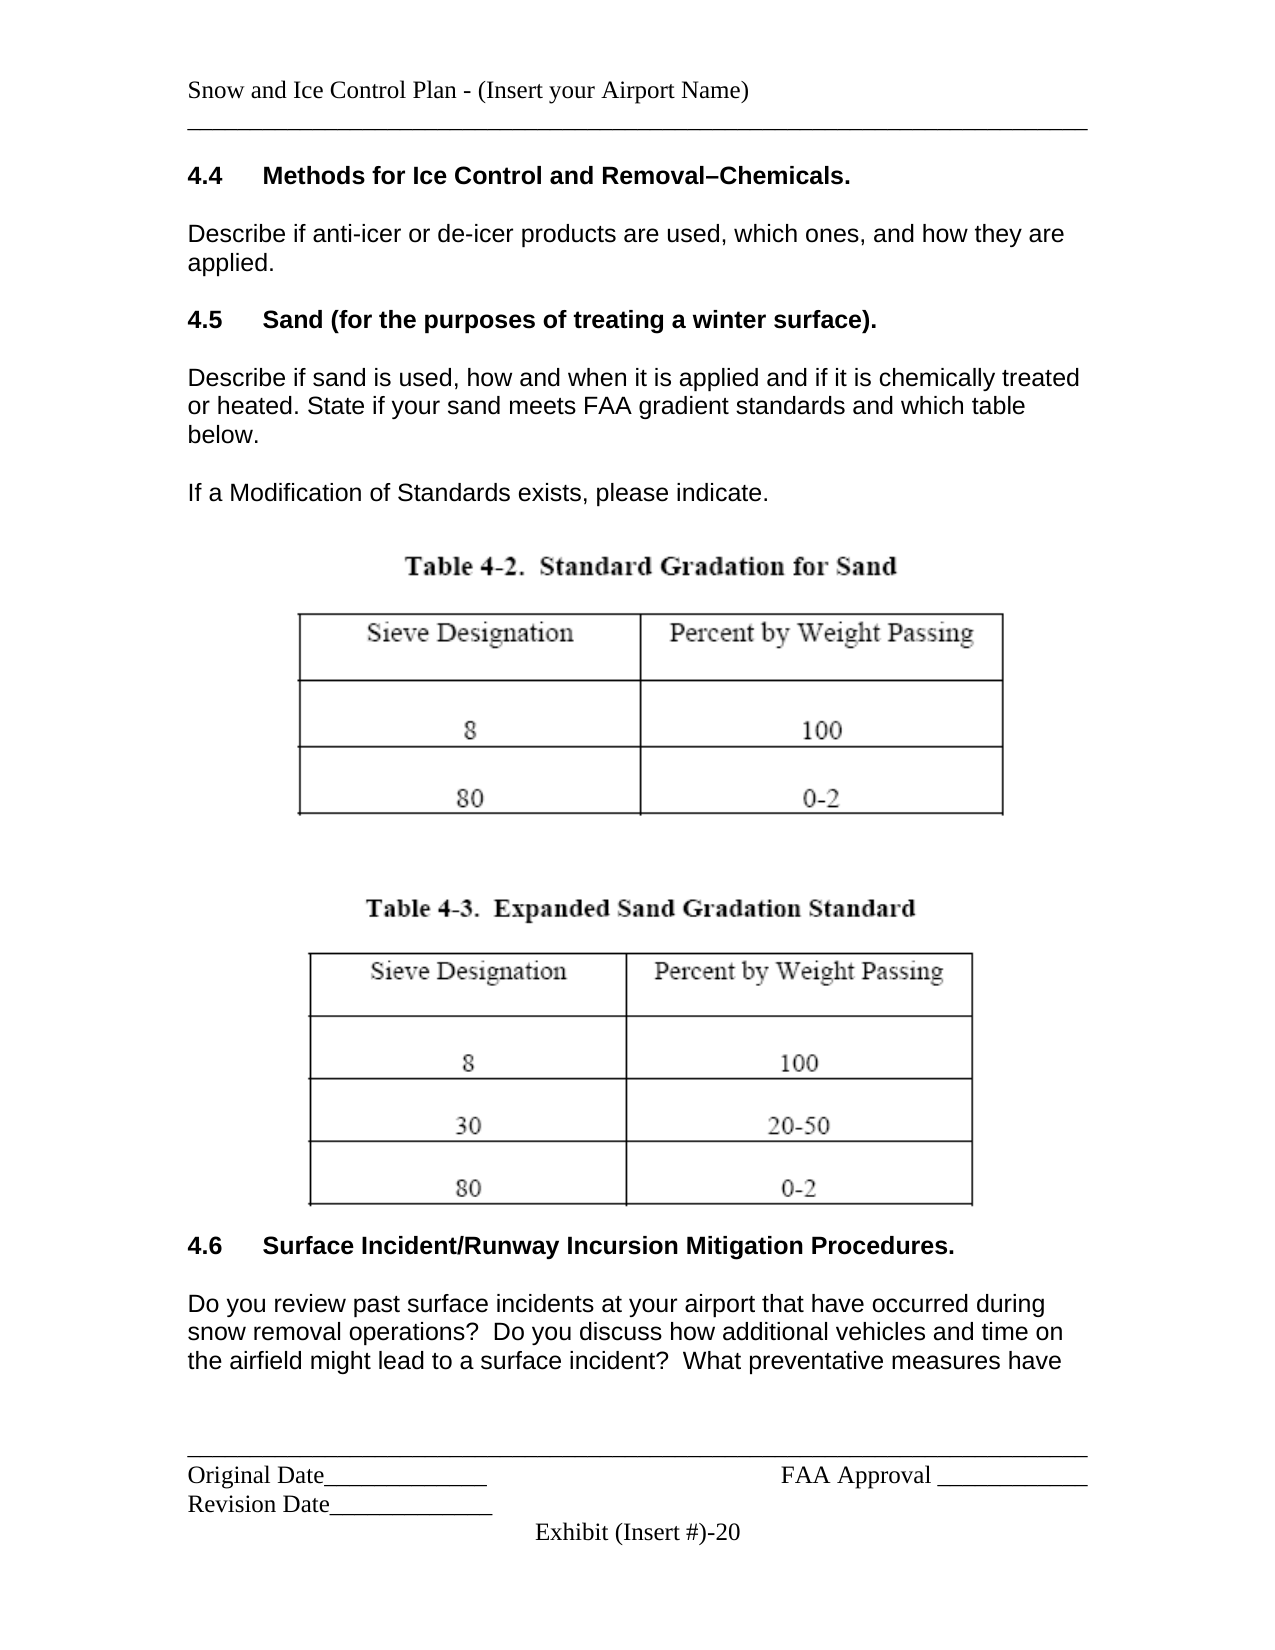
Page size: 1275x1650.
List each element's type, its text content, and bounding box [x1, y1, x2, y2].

list Surface Incident/Runway Incursion Mitigation Procedures. [187, 1231, 1087, 1260]
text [187, 1288, 1087, 1375]
text 4.5 Sand (for the purposes of treating a winter surface). [187, 305, 1087, 334]
text 4.4 Methods for Ice Control and Removal–Chemicals. [187, 161, 1087, 190]
text Describe if anti-icer or de-icer products are used, which ones, and how they are applied. [187, 219, 1087, 276]
text Describe if sand is used, how and when it is applied and if it is chemically treated or heated. State if your sand meets FAA gradient standards and which table below. [187, 362, 1087, 449]
text If a Modification of Standards exists, please indicate. [187, 477, 1087, 506]
